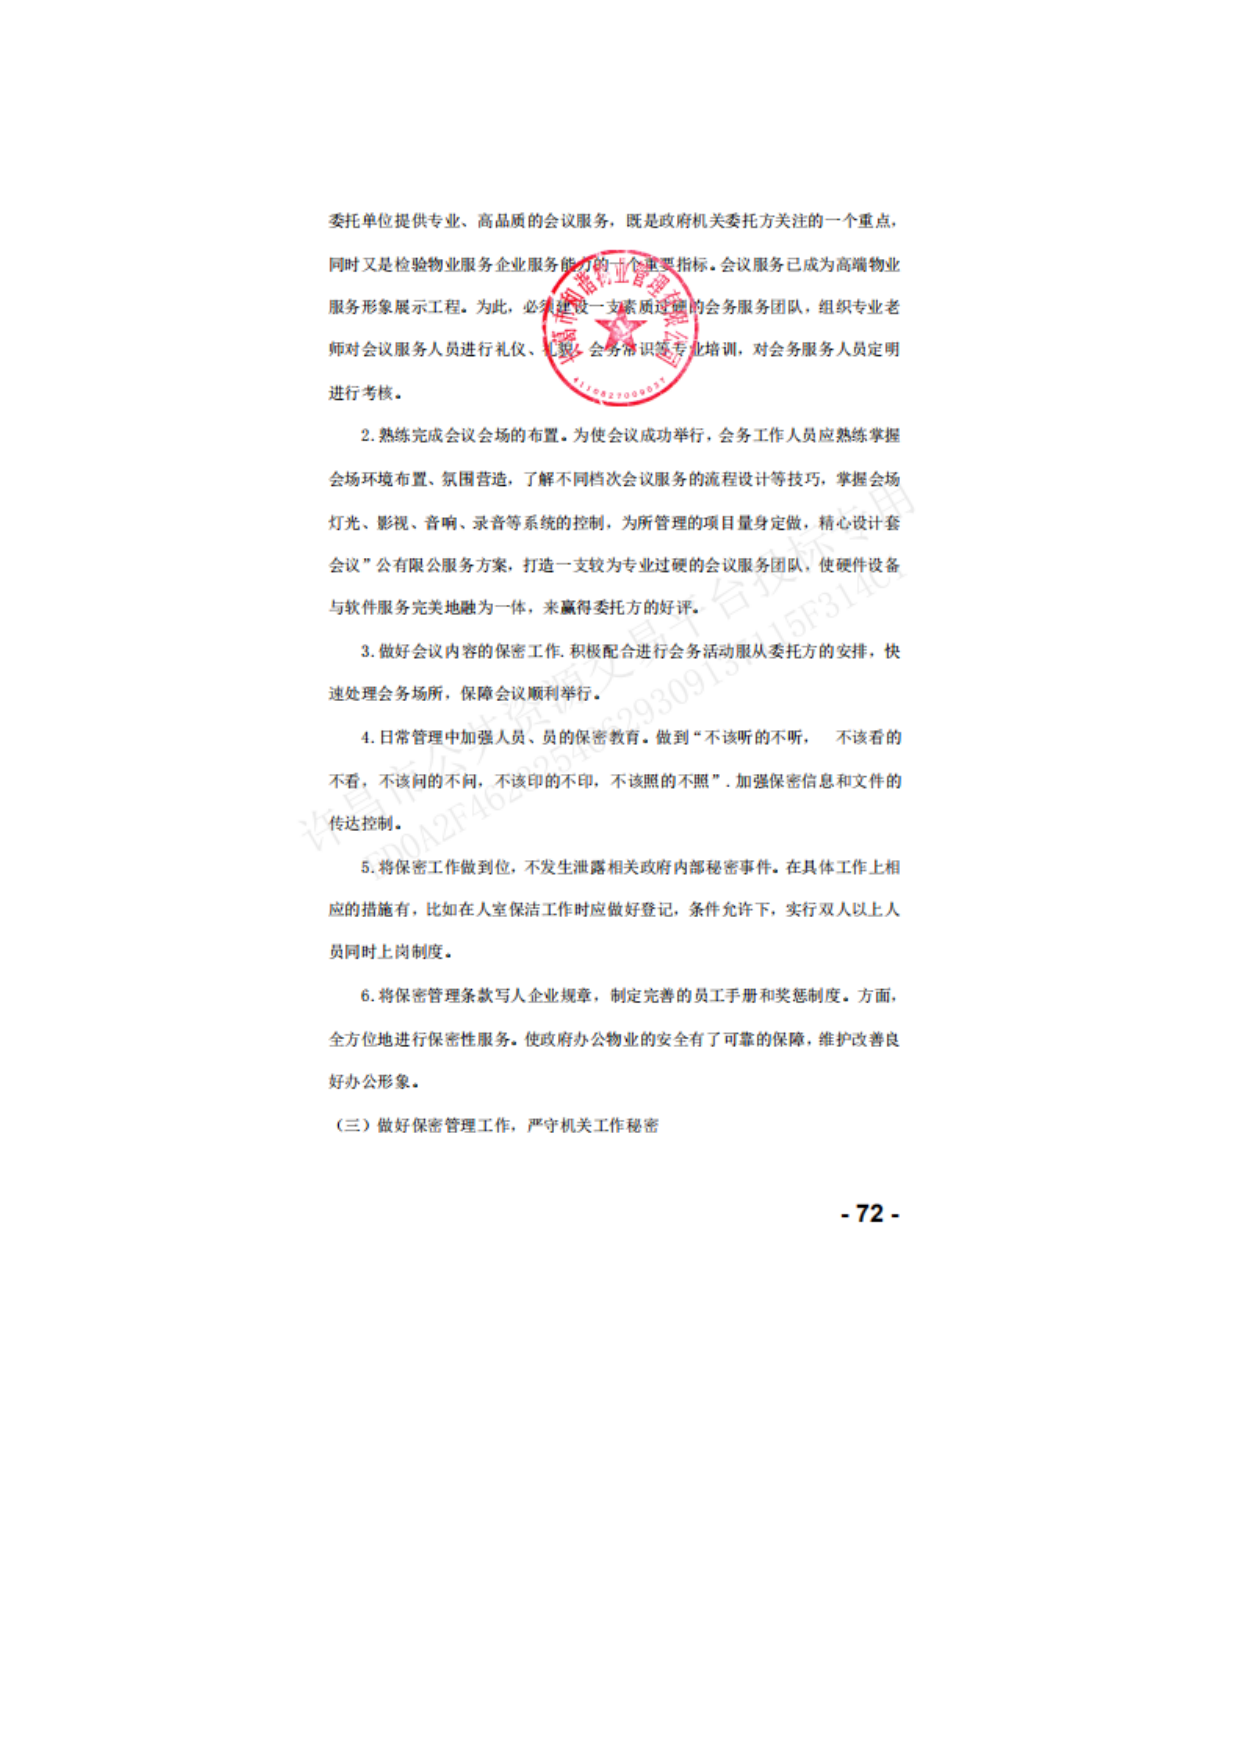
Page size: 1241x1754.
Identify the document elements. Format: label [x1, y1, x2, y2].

picture [255, 162, 985, 1241]
